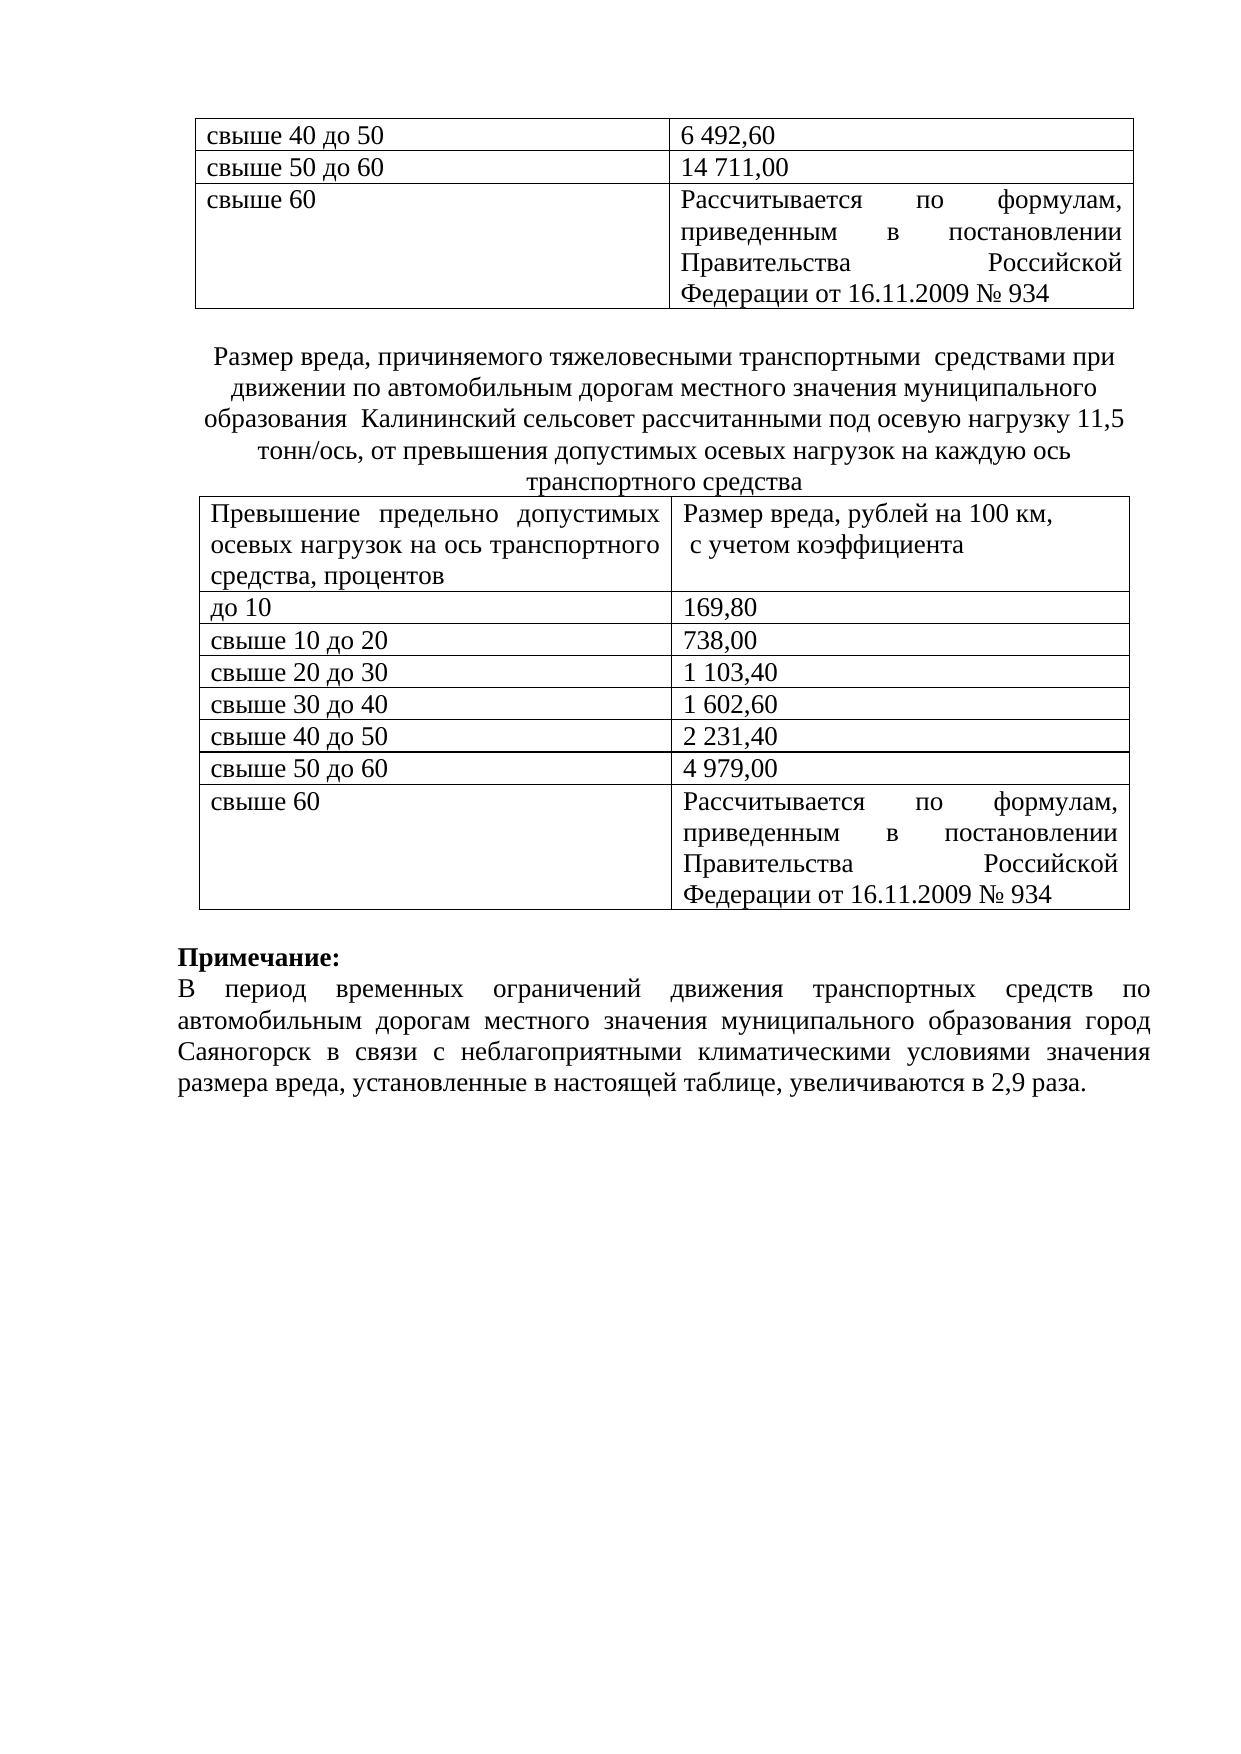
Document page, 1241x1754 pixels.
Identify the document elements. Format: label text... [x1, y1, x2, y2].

table_cell свыше 60 [196, 184, 669, 308]
table_cell Рассчитывается по формулам, приведенным в постановлении Правительства Российской Федерации от 16.11.2009 № 934 [670, 184, 1133, 308]
table_cell 1 602,60 [672, 688, 1129, 719]
table_cell 738,00 [672, 624, 1129, 655]
table_cell Рассчитывается по формулам, приведенным в постановлении Правительства Российской Федерации от 16.11.2009 № 934 [672, 785, 1129, 909]
table_cell свыше 30 до 40 [200, 688, 671, 719]
table_cell свыше 50 до 60 [196, 151, 669, 182]
table_cell свыше 20 до 30 [200, 656, 671, 687]
table_cell до 10 [200, 592, 671, 623]
text В период временных ограничений движения транспортных средств по автомобильным дорогам местного значения муниципального образования город Саяногорск в связи с неблагоприятными климатическими условиями значения размера вреда, установленные в настоящей таблице, увеличиваются в 2,9 раза. [177, 973, 1152, 1097]
table_header Превышение предельно допустимых осевых нагрузок на ось транспортного средства, процентов [200, 497, 671, 591]
table_cell свыше 40 до 50 [196, 119, 669, 150]
table_cell 1 103,40 [672, 656, 1129, 687]
table_header Размер вреда, рублей на 100 км, с учетом коэффициента [672, 497, 1129, 591]
text Примечание: [177, 941, 1152, 973]
table_cell свыше 50 до 60 [200, 753, 671, 784]
table_cell 14 711,00 [670, 151, 1133, 182]
table_cell 2 231,40 [672, 720, 1129, 751]
text Размер вреда, причиняемого тяжеловесными транспортными средствами при движении по автомобильным дорогам местного значения муниципального образования Калининский сельсовет рассчитанными под осевую нагрузку 11,5 тонн/ось, от превышения допустимых осевых нагрузок на каждую ось транспортного средства [177, 340, 1152, 496]
table_cell 4 979,00 [672, 753, 1129, 784]
table_cell 6 492,60 [670, 119, 1133, 150]
table_cell свыше 40 до 50 [200, 720, 671, 751]
table_cell свыше 60 [200, 785, 671, 909]
table_cell свыше 10 до 20 [200, 624, 671, 655]
table_cell 169,80 [672, 592, 1129, 623]
